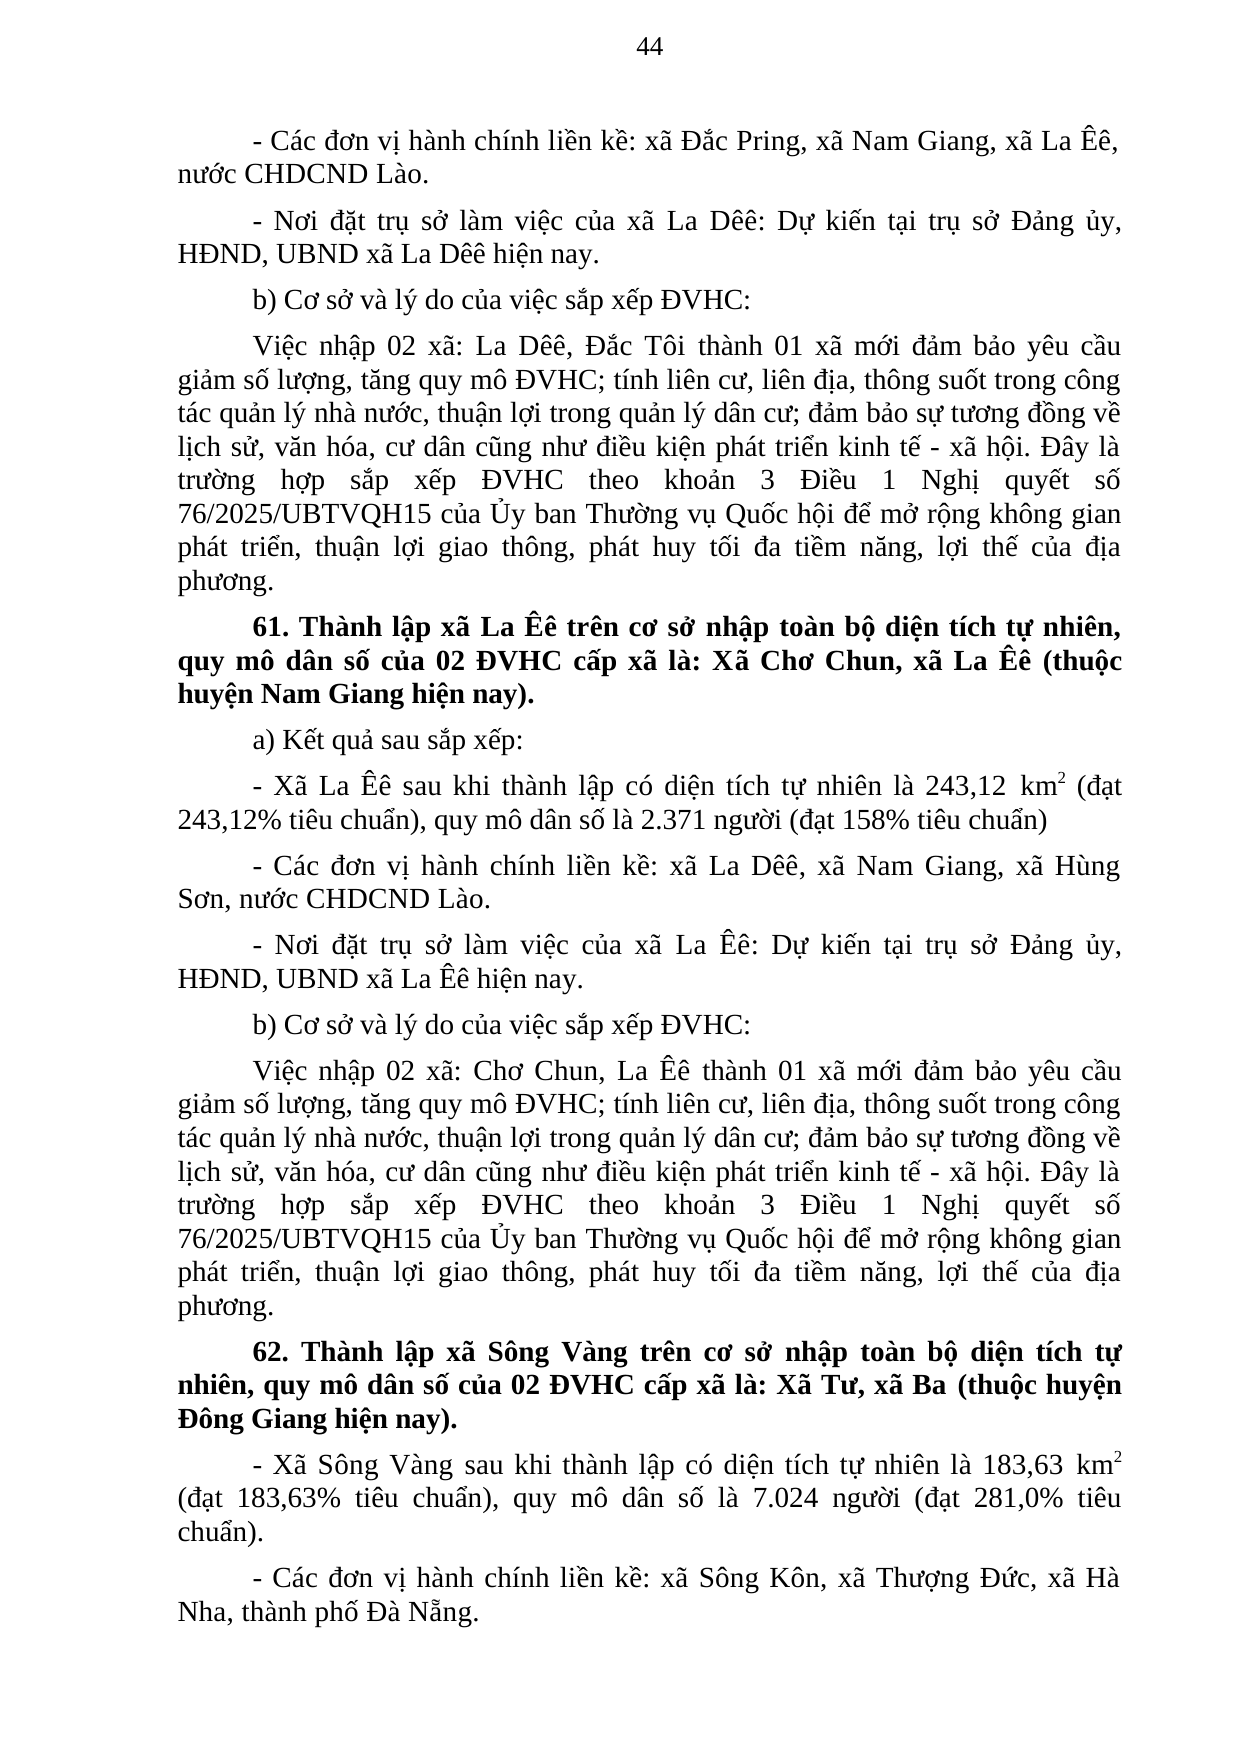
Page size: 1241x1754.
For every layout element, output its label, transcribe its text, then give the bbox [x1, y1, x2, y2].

text 62. Thành lập xã Sông Vàng trên cơ sở nhập toàn bộ diện tích tự nhiên, quy mô dân số của 02 ĐVHC cấp xã là: Xã Tư, xã Ba (thuộc huyện Đông Giang hiện nay). [177, 1334, 1122, 1434]
text - Nơi đặt trụ sở làm việc của xã La Dêê: Dự kiến tại trụ sở Đảng ủy, HĐND, UBND xã La Dêê hiện nay. [177, 203, 1122, 270]
text Việc nhập 02 xã: Chơ Chun, La Êê thành 01 xã mới đảm bảo yêu cầu giảm số lượng, tăng quy mô ĐVHC; tính liên cư, liên địa, thông suốt trong công tác quản lý nhà nước, thuận lợi trong quản lý dân cư; đảm bảo sự tương đồng về lịch sử, văn hóa, cư dân cũng như điều kiện phát triển kinh tế - xã hội. Đây là trường hợp sắp xếp ĐVHC theo khoản 3 Điều 1 Nghị quyết số 76/2025/UBTVQH15 của Ủy ban Thường vụ Quốc hội để mở rộng không gian phát triển, thuận lợi giao thông, phát huy tối đa tiềm năng, lợi thế của địa phương. [177, 1053, 1122, 1321]
text - Xã La Êê sau khi thành lập có diện tích tự nhiên là 243,12 km2 (đạt 243,12% tiêu chuẩn), quy mô dân số là 2.371 người (đạt 158% tiêu chuẩn) [177, 768, 1122, 835]
text b) Cơ sở và lý do của việc sắp xếp ĐVHC: [177, 282, 1122, 316]
text - Các đơn vị hành chính liền kề: xã La Dêê, xã Nam Giang, xã Hùng Sơn, nước CHDCND Lào. [177, 848, 1122, 915]
text b) Cơ sở và lý do của việc sắp xếp ĐVHC: [177, 1007, 1122, 1041]
text - Các đơn vị hành chính liền kề: xã Đắc Pring, xã Nam Giang, xã La Êê, nước CHDCND Lào. [177, 123, 1122, 190]
text Việc nhập 02 xã: La Dêê, Đắc Tôi thành 01 xã mới đảm bảo yêu cầu giảm số lượng, tăng quy mô ĐVHC; tính liên cư, liên địa, thông suốt trong công tác quản lý nhà nước, thuận lợi trong quản lý dân cư; đảm bảo sự tương đồng về lịch sử, văn hóa, cư dân cũng như điều kiện phát triển kinh tế - xã hội. Đây là trường hợp sắp xếp ĐVHC theo khoản 3 Điều 1 Nghị quyết số 76/2025/UBTVQH15 của Ủy ban Thường vụ Quốc hội để mở rộng không gian phát triển, thuận lợi giao thông, phát huy tối đa tiềm năng, lợi thế của địa phương. [177, 328, 1122, 597]
text a) Kết quả sau sắp xếp: [177, 722, 1122, 756]
text - Nơi đặt trụ sở làm việc của xã La Êê: Dự kiến tại trụ sở Đảng ủy, HĐND, UBND xã La Êê hiện nay. [177, 927, 1122, 994]
text - Các đơn vị hành chính liền kề: xã Sông Kôn, xã Thượng Đức, xã Hà Nha, thành phố Đà Nẵng. [177, 1560, 1122, 1627]
text 61. Thành lập xã La Êê trên cơ sở nhập toàn bộ diện tích tự nhiên, quy mô dân số của 02 ĐVHC cấp xã là: Xã Chơ Chun, xã La Êê (thuộc huyện Nam Giang hiện nay). [177, 609, 1122, 710]
text - Xã Sông Vàng sau khi thành lập có diện tích tự nhiên là 183,63 km2 (đạt 183,63% tiêu chuẩn), quy mô dân số là 7.024 người (đạt 281,0% tiêu chuẩn). [177, 1447, 1122, 1548]
